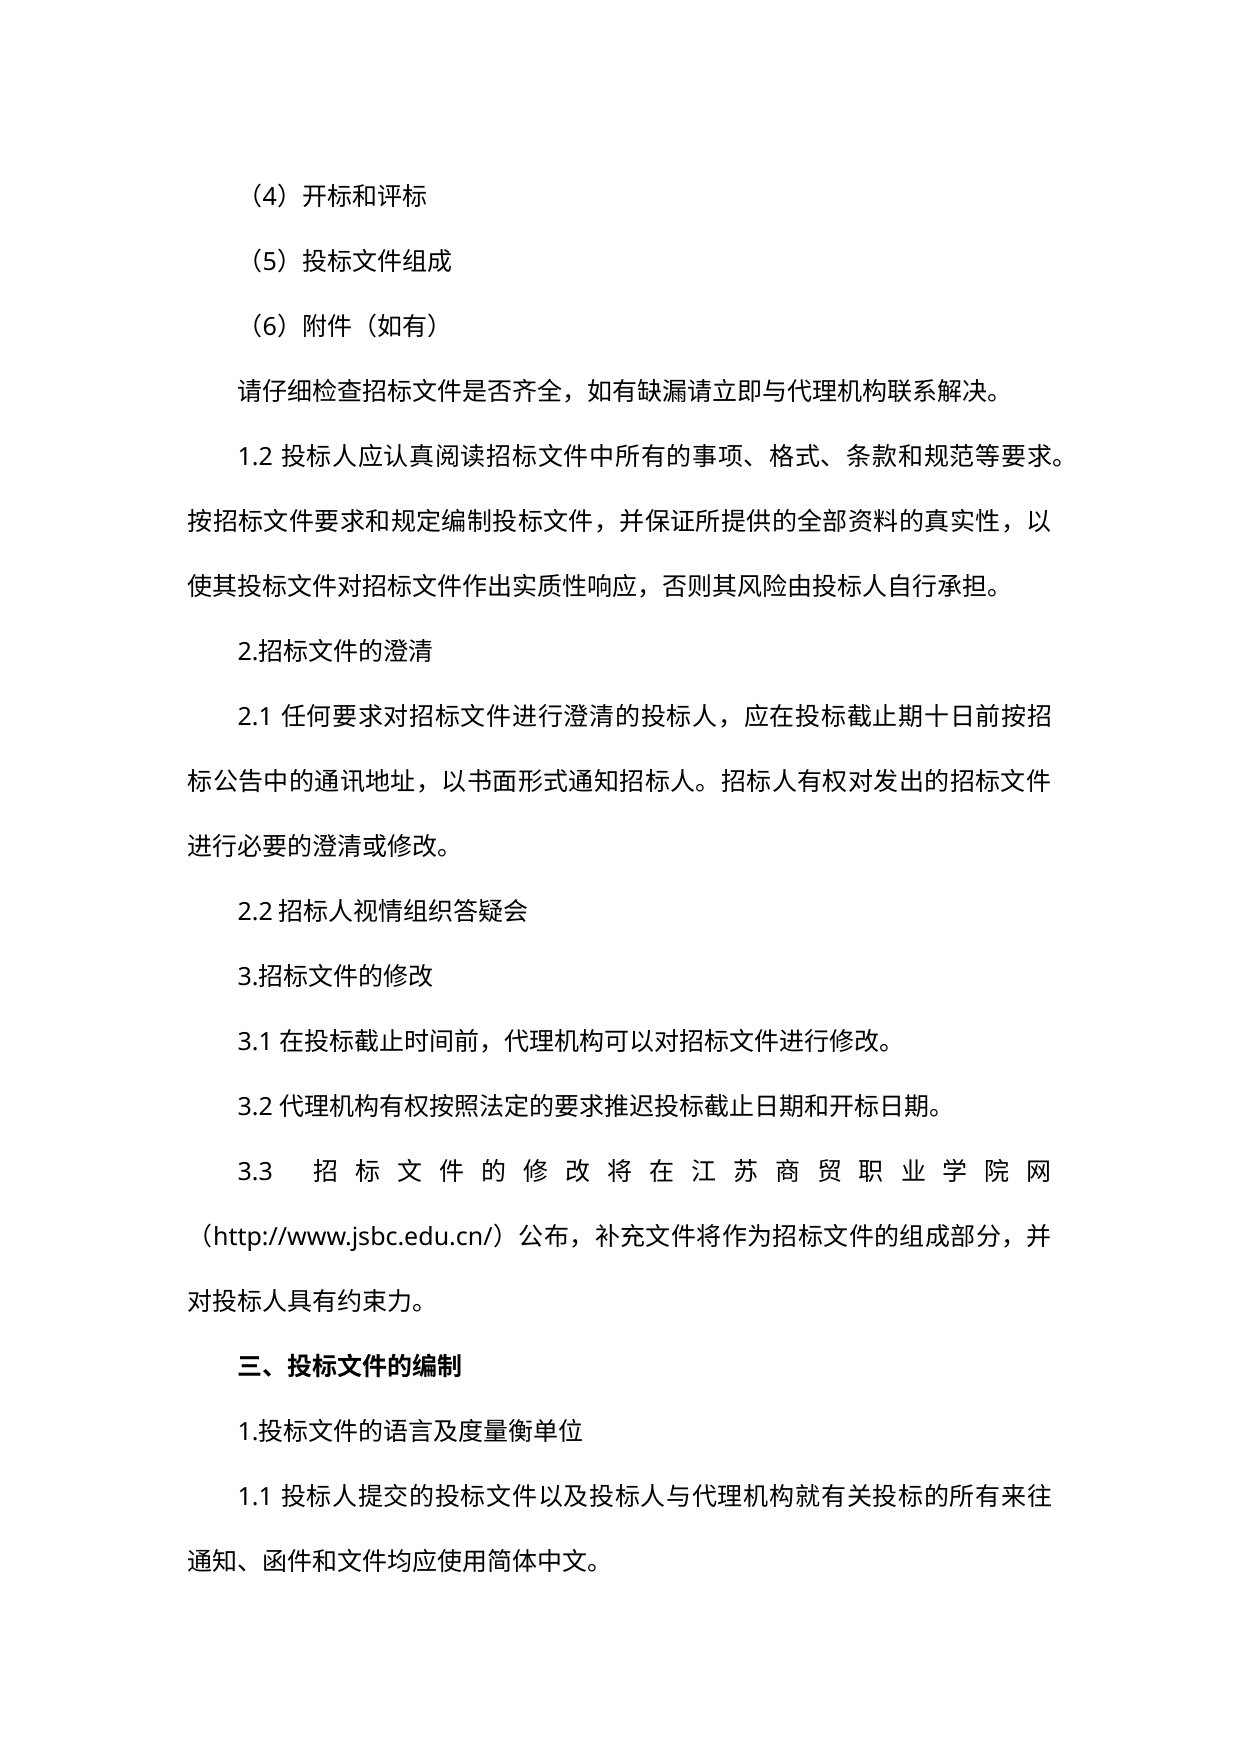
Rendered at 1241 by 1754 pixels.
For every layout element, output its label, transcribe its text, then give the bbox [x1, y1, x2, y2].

text 请仔细检查招标文件是否齐全，如有缺漏请立即与代理机构联系解决。 [187, 357, 1053, 422]
text 1.2 投标人应认真阅读招标文件中所有的事项、格式、条款和规范等要求。按招标文件要求和规定编制投标文件，并保证所提供的全部资料的真实性，以使其投标文件对招标文件作出实质性响应，否则其风险由投标人自行承担。 [187, 422, 1053, 617]
text （5）投标文件组成 [187, 227, 1053, 292]
text 3.3 招标文件的修改将在江苏商贸职业学院网（http://www.jsbc.edu.cn/）公布，补充文件将作为招标文件的组成部分，并对投标人具有约束力。 [187, 1137, 1053, 1332]
text 2.1 任何要求对招标文件进行澄清的投标人，应在投标截止期十日前按招标公告中的通讯地址，以书面形式通知招标人。招标人有权对发出的招标文件进行必要的澄清或修改。 [187, 682, 1053, 877]
text （6）附件（如有） [187, 292, 1053, 357]
text 3.2 代理机构有权按照法定的要求推迟投标截止日期和开标日期。 [187, 1072, 1053, 1137]
text 2.2招标人视情组织答疑会 [187, 877, 1053, 942]
text （4）开标和评标 [187, 162, 1053, 227]
text 1.投标文件的语言及度量衡单位 [187, 1397, 1053, 1462]
text 3.招标文件的修改 [187, 942, 1053, 1007]
text 3.1 在投标截止时间前，代理机构可以对招标文件进行修改。 [187, 1007, 1053, 1072]
text 2.招标文件的澄清 [187, 617, 1053, 682]
text 三、投标文件的编制 [187, 1332, 1053, 1397]
text 1.1 投标人提交的投标文件以及投标人与代理机构就有关投标的所有来往通知、函件和文件均应使用简体中文。 [187, 1462, 1053, 1592]
